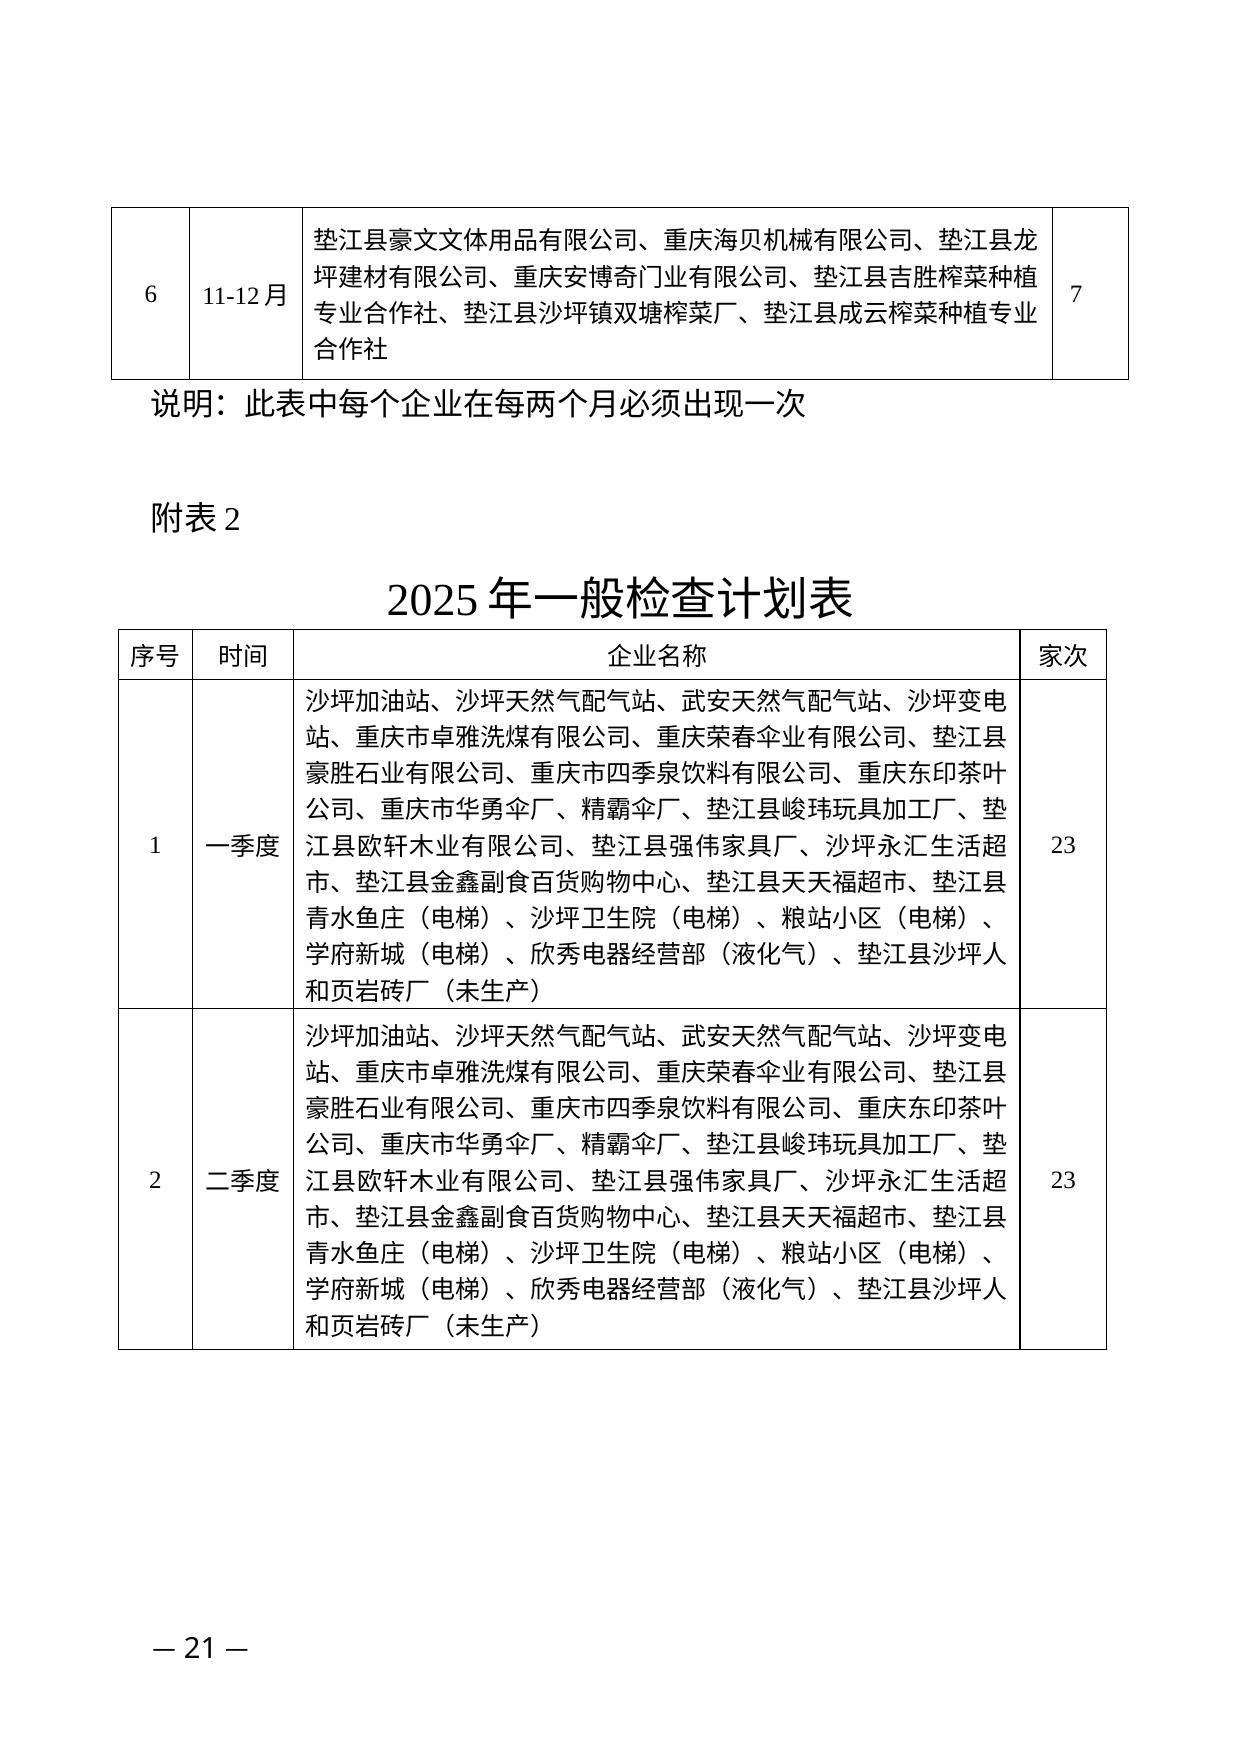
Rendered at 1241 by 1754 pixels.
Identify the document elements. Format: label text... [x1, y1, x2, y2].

text 2025年一般检查计划表 [151, 562, 1089, 628]
table_cell 11-12月 [190, 208, 302, 378]
table_cell 23 [1021, 1009, 1106, 1349]
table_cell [303, 208, 1052, 378]
table_cell 1 [119, 680, 192, 1008]
table_header 时间 [193, 630, 293, 679]
table_header 序号 [119, 630, 192, 679]
table_cell 7 [1053, 208, 1128, 378]
table_cell 一季度 [193, 680, 293, 1008]
table_header 家次 [1021, 630, 1106, 679]
table_header 企业名称 [294, 630, 1019, 679]
table_cell 6 [112, 208, 189, 378]
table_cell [294, 1009, 1019, 1349]
table_cell 二季度 [193, 1009, 293, 1349]
table_cell 23 [1021, 680, 1106, 1008]
text 附表2 [151, 471, 1089, 562]
table_cell 2 [119, 1009, 192, 1349]
text 说明：此表中每个企业在每两个月必须出现一次 [151, 380, 1089, 425]
